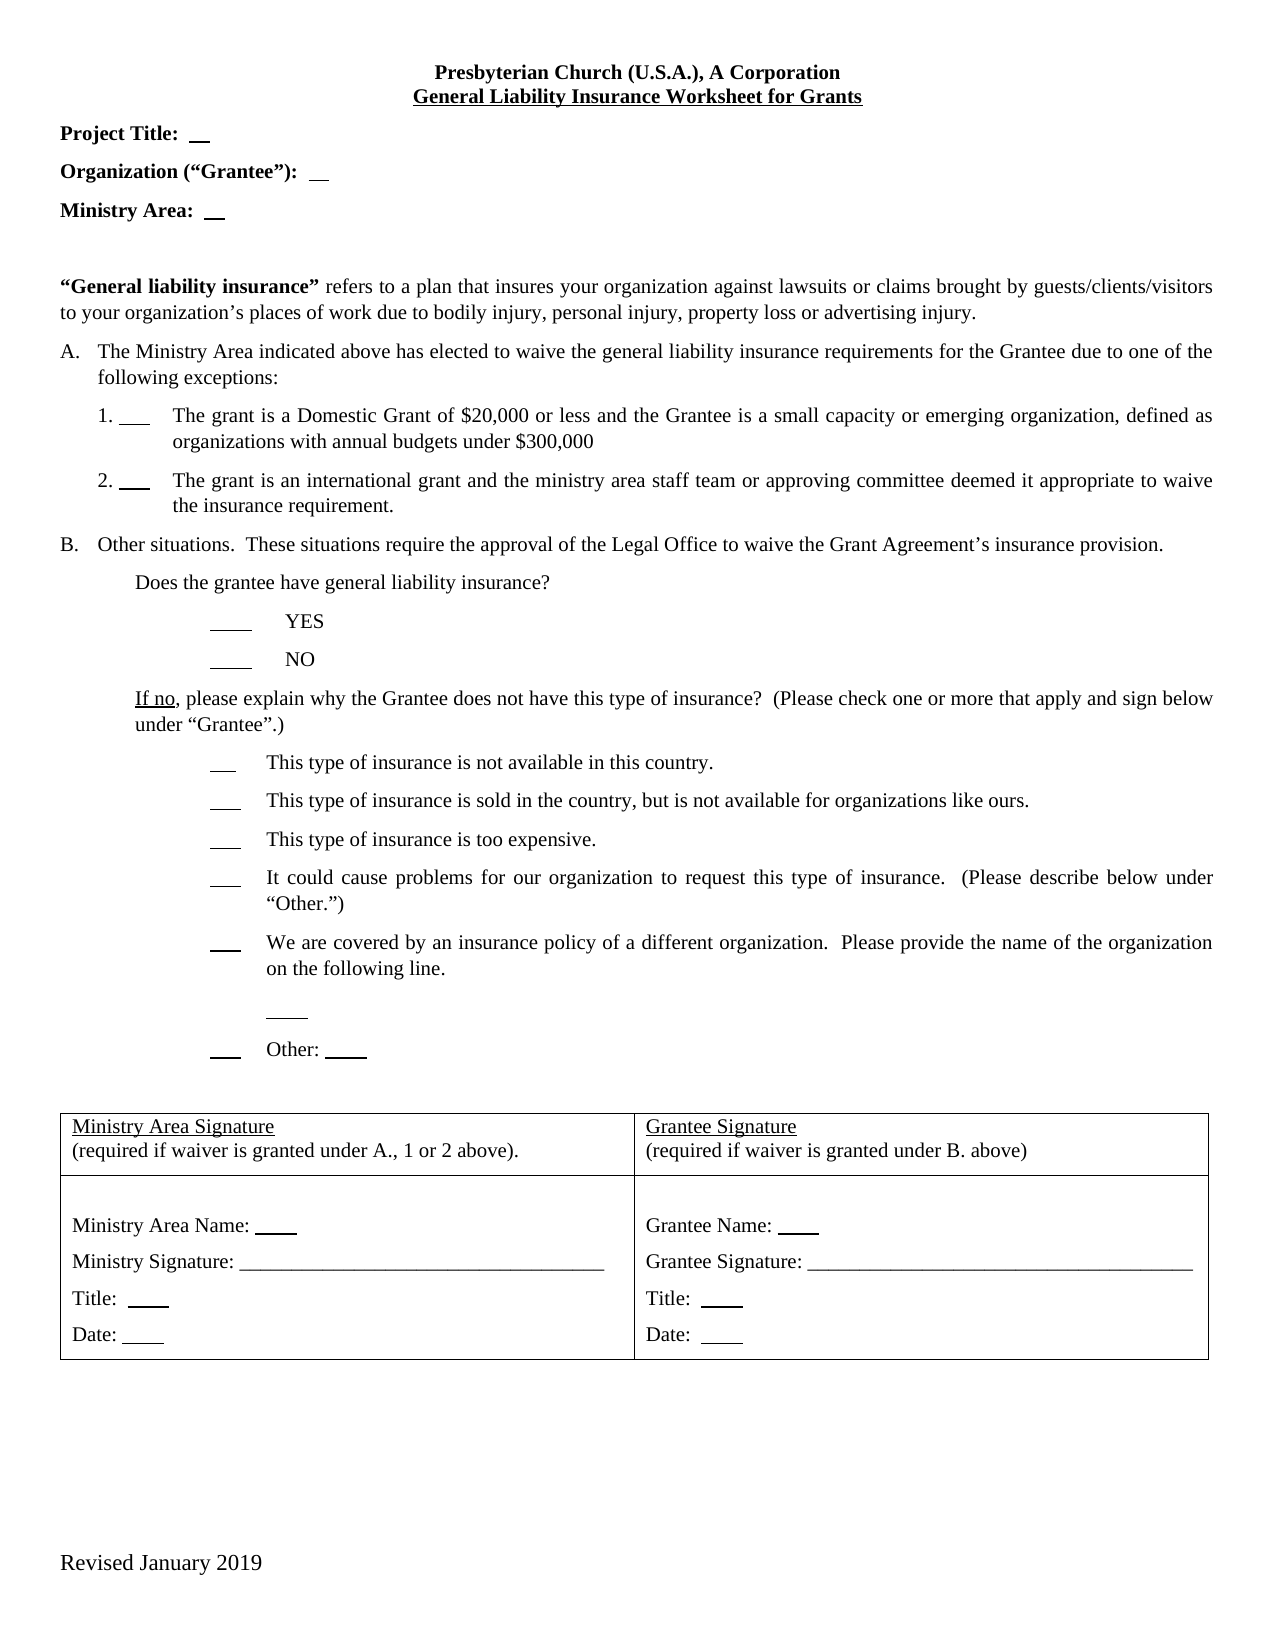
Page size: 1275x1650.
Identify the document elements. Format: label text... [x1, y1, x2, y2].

text Ministry Area: [60, 197, 1215, 222]
text If no, please explain why the Grantee does not have this type of insurance? (Please check one or more that apply and sign below under “Grantee”.) [135, 686, 1215, 736]
text A. The Ministry Area indicated above has elected to waive the general liability insurance requirements for the Grantee due to one of the following exceptions: [60, 339, 1215, 389]
text “General liability insurance” refers to a plan that insures your organization against lawsuits or claims brought by guests/clients/visitors to your organization’s places of work due to bodily injury, personal injury, property loss or advertising injury. [60, 274, 1215, 324]
text B. Other situations. These situations require the approval of the Legal Office to waive the Grant Agreement’s insurance provision. [60, 532, 1215, 556]
text It could cause problems for our organization to request this type of insurance. (Please describe below under “Other.”) [210, 865, 1215, 915]
text This type of insurance is not available in this country. [210, 750, 1215, 774]
table_cell Ministry Area Name: Ministry Signature: ___________________________________ Title: Date: [61, 1176, 634, 1359]
text Other: [210, 1036, 1215, 1061]
text This type of insurance is too expensive. [210, 827, 1215, 851]
text 2. The grant is an international grant and the ministry area staff team or approving committee deemed it appropriate to waive the insurance requirement. [97, 467, 1215, 517]
text Does the grantee have general liability insurance? [60, 570, 1215, 594]
table_cell Grantee Name: Grantee Signature: _____________________________________ Title: Date: [635, 1176, 1208, 1359]
text This type of insurance is sold in the country, but is not available for organizations like ours. [210, 788, 1215, 812]
text Presbyterian Church (U.S.A.), A Corporation [60, 60, 1215, 84]
text YES [60, 609, 1215, 633]
text Project Title: [60, 121, 1215, 145]
text Organization (“Grantee”): [60, 159, 1215, 183]
text NO [60, 647, 1215, 671]
text General Liability Insurance Worksheet for Grants [60, 84, 1215, 108]
text 1. The grant is a Domestic Grant of $20,000 or less and the Grantee is a small capacity or emerging organization, defined as organizations with annual budgets under $300,000 [97, 403, 1215, 453]
table_header Grantee Signature (required if waiver is granted under B. above) [635, 1114, 1208, 1175]
text We are covered by an insurance policy of a different organization. Please provide the name of the organization on the following line. [210, 930, 1215, 980]
table_header Ministry Area Signature (required if waiver is granted under A., 1 or 2 above). [61, 1114, 634, 1175]
